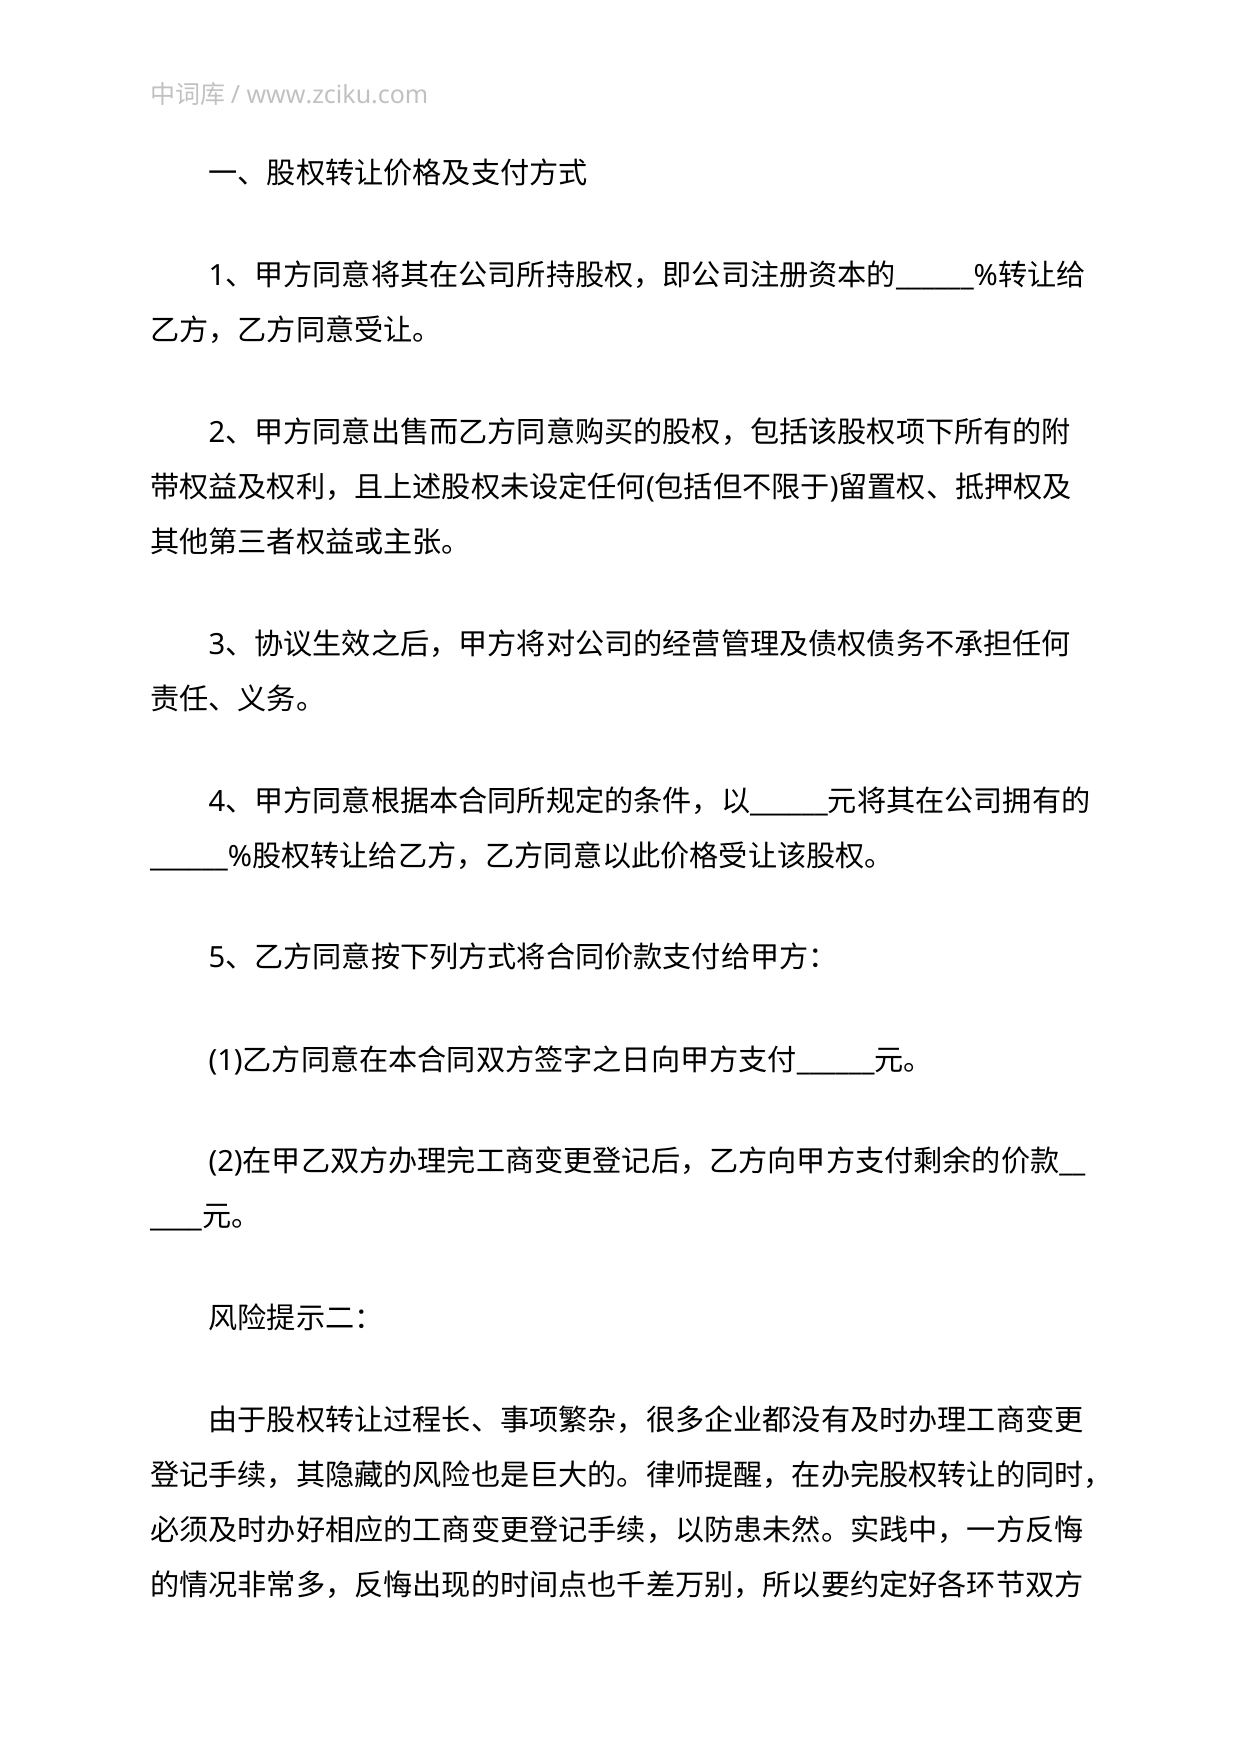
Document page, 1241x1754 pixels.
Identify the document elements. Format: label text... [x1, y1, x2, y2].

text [150, 1397, 1090, 1604]
text (2)在甲乙双方办理完工商变更登记后，乙方向甲方支付剩余的价款______元。 [150, 1138, 1090, 1235]
text 5、乙方同意按下列方式将合同价款支付给甲方： [150, 934, 1090, 976]
text 一、股权转让价格及支付方式 [150, 150, 1090, 192]
text 3、协议生效之后，甲方将对公司的经营管理及债权债务不承担任何责任、义务。 [150, 620, 1090, 718]
text 4、甲方同意根据本合同所规定的条件，以______元将其在公司拥有的______%股权转让给乙方，乙方同意以此价格受让该股权。 [150, 777, 1090, 874]
text 2、甲方同意出售而乙方同意购买的股权，包括该股权项下所有的附带权益及权利，且上述股权未设定任何(包括但不限于)留置权、抵押权及其他第三者权益或主张。 [150, 408, 1090, 561]
text 风险提示二： [150, 1295, 1090, 1337]
text (1)乙方同意在本合同双方签字之日向甲方支付______元。 [150, 1036, 1090, 1078]
text 1、甲方同意将其在公司所持股权，即公司注册资本的______%转让给乙方，乙方同意受让。 [150, 252, 1090, 349]
